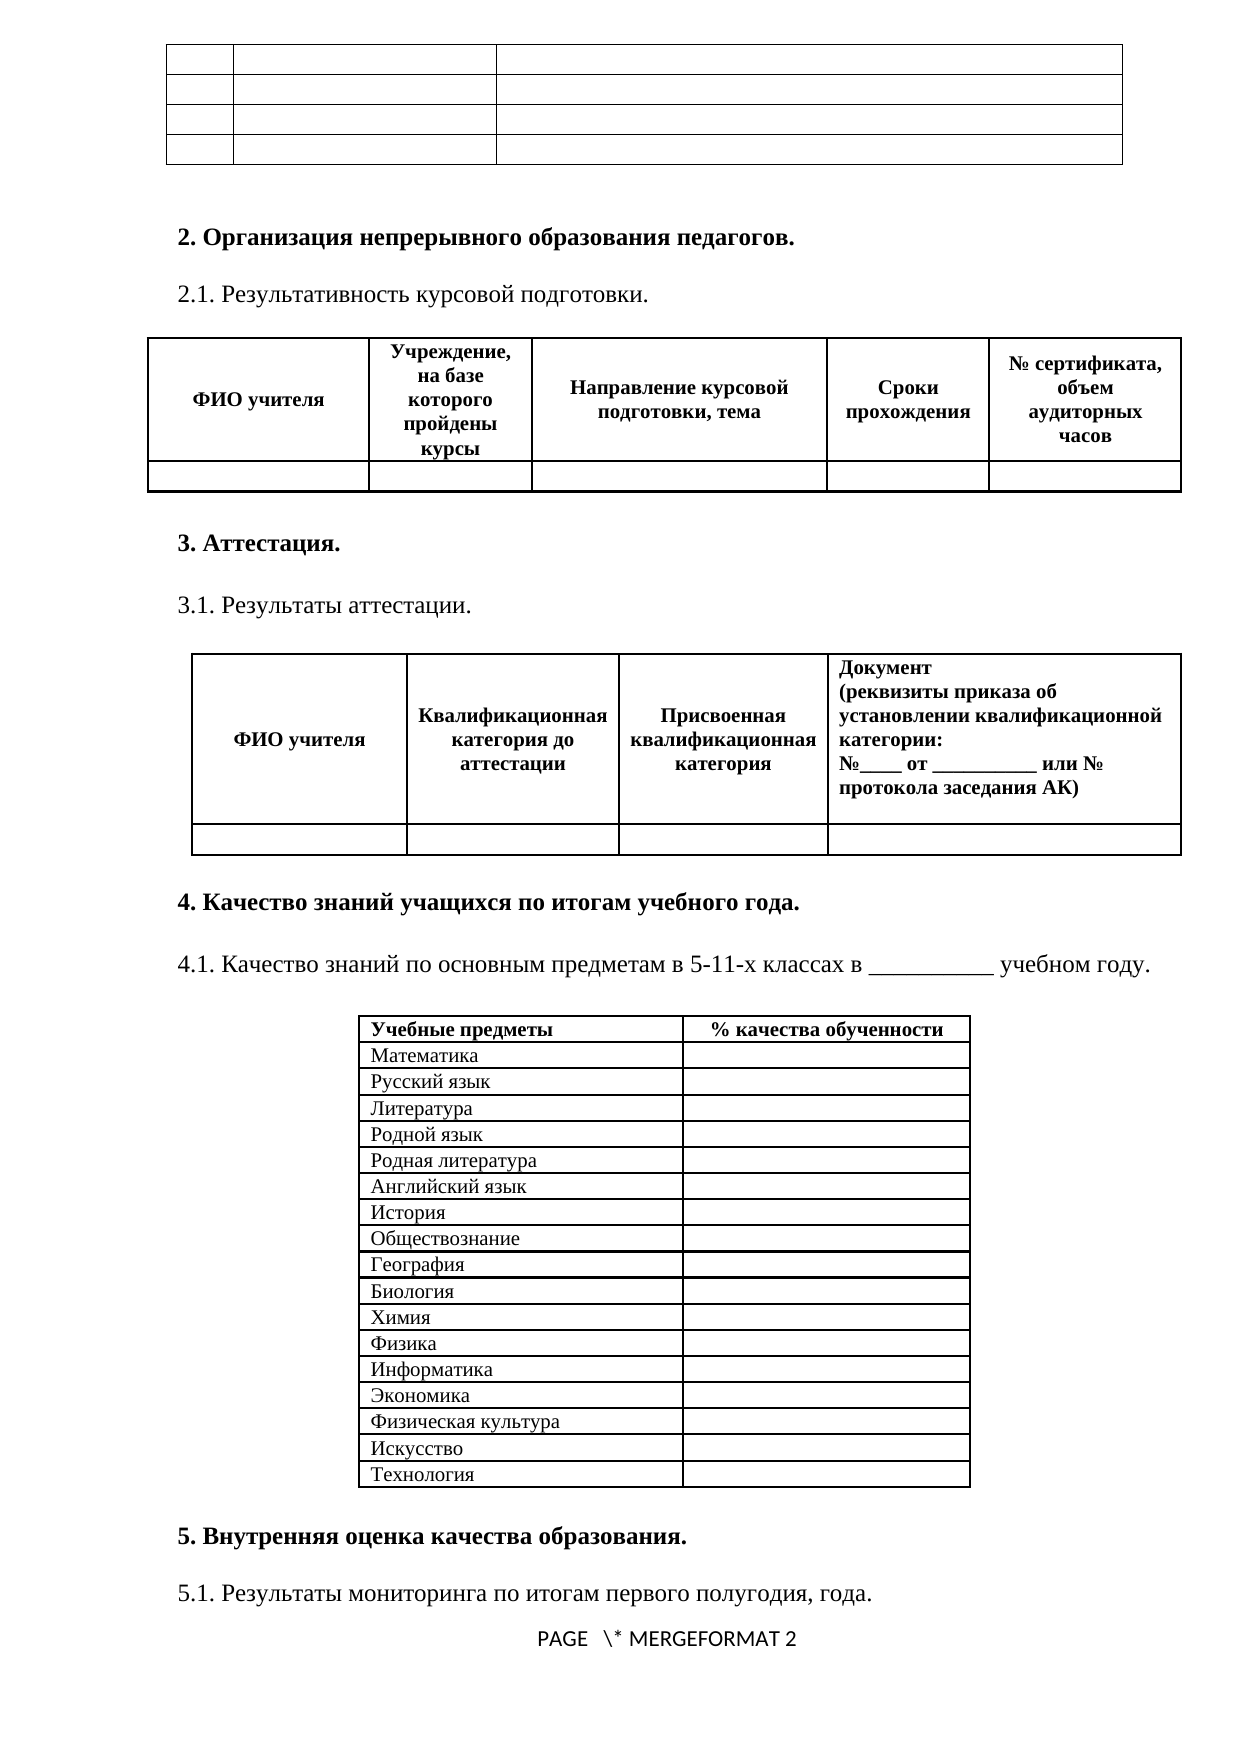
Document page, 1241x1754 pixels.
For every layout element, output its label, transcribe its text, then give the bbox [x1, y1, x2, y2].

table_cell [167, 135, 233, 163]
table_cell [234, 135, 496, 163]
table_cell Обществознание [360, 1226, 682, 1250]
table_cell [167, 105, 233, 134]
table_header Учебные предметы [360, 1017, 682, 1041]
table_header Документ (реквизиты приказа об установлении квалификационной категории: №____ от __________ или № протокола заседания АК) [829, 655, 1180, 823]
list 3.1. Результаты аттестации. [44, 591, 1152, 619]
table_cell [533, 462, 826, 490]
table_cell [684, 1200, 969, 1224]
table_cell Литература [360, 1096, 682, 1119]
list 3. Аттестация. [44, 528, 1152, 557]
table_header ФИО учителя [193, 655, 406, 823]
table_cell [684, 1383, 969, 1407]
table_cell [684, 1148, 969, 1172]
table_cell [234, 45, 496, 74]
table_cell Родная литература [360, 1148, 682, 1172]
table_cell [497, 105, 1122, 134]
table_cell [149, 462, 368, 490]
table_cell [684, 1331, 969, 1355]
table_cell [684, 1122, 969, 1146]
table_cell Английский язык [360, 1174, 682, 1198]
table_cell [497, 135, 1122, 163]
table_cell Физическая культура [360, 1409, 682, 1433]
table_cell [234, 75, 496, 104]
table_cell География [360, 1253, 682, 1276]
table_cell [497, 45, 1122, 74]
table_cell [408, 825, 618, 854]
text 5.1. Результаты мониторинга по итогам первого полугодия, года. [177, 1578, 1152, 1607]
table_cell Физика [360, 1331, 682, 1355]
table_cell Искусство [360, 1435, 682, 1459]
table_cell Информатика [360, 1357, 682, 1381]
table_cell [684, 1043, 969, 1067]
table_cell [684, 1096, 969, 1119]
table_cell [684, 1435, 969, 1459]
table_cell Биология [360, 1279, 682, 1303]
table_header ФИО учителя [149, 339, 368, 459]
table_cell [684, 1174, 969, 1198]
table_cell Технология [360, 1462, 682, 1486]
table_cell [990, 462, 1180, 490]
table_cell [684, 1253, 969, 1276]
text 4. Качество знаний учащихся по итогам учебного года. [177, 887, 1152, 916]
table_cell [167, 45, 233, 74]
table_cell [497, 75, 1122, 104]
table_cell [684, 1069, 969, 1093]
text 5. Внутренняя оценка качества образования. [177, 1521, 1152, 1549]
table_cell [167, 75, 233, 104]
table_header Сроки прохождения [828, 339, 988, 459]
text 4.1. Качество знаний по основным предметам в 5-11-х классах в __________ учебном году. [177, 949, 1152, 978]
table_header % качества обученности [684, 1017, 969, 1041]
table_cell Русский язык [360, 1069, 682, 1093]
table_cell [684, 1462, 969, 1486]
table_cell Родной язык [360, 1122, 682, 1146]
table_cell [234, 105, 496, 134]
table_cell История [360, 1200, 682, 1224]
table_cell [370, 462, 531, 490]
table_header Направление курсовой подготовки, тема [533, 339, 826, 459]
table_header Квалификационная категория до аттестации [408, 655, 618, 823]
table_cell Экономика [360, 1383, 682, 1407]
table_header Присвоенная квалификационная категория [620, 655, 827, 823]
table_cell [684, 1357, 969, 1381]
table_cell [684, 1279, 969, 1303]
table_cell [193, 825, 406, 854]
table_cell [829, 825, 1180, 854]
table_header Учреждение, на базе которого пройдены курсы [370, 339, 531, 459]
table_cell Математика [360, 1043, 682, 1067]
table_cell [684, 1409, 969, 1433]
table_header № сертификата, объем аудиторных часов [990, 339, 1180, 459]
table_cell [684, 1305, 969, 1329]
table_cell [828, 462, 988, 490]
table_cell [684, 1226, 969, 1250]
table_cell Химия [360, 1305, 682, 1329]
text 2. Организация непрерывного образования педагогов. [177, 222, 1152, 251]
text 2.1. Результативность курсовой подготовки. [177, 279, 1152, 308]
table_cell [620, 825, 827, 854]
